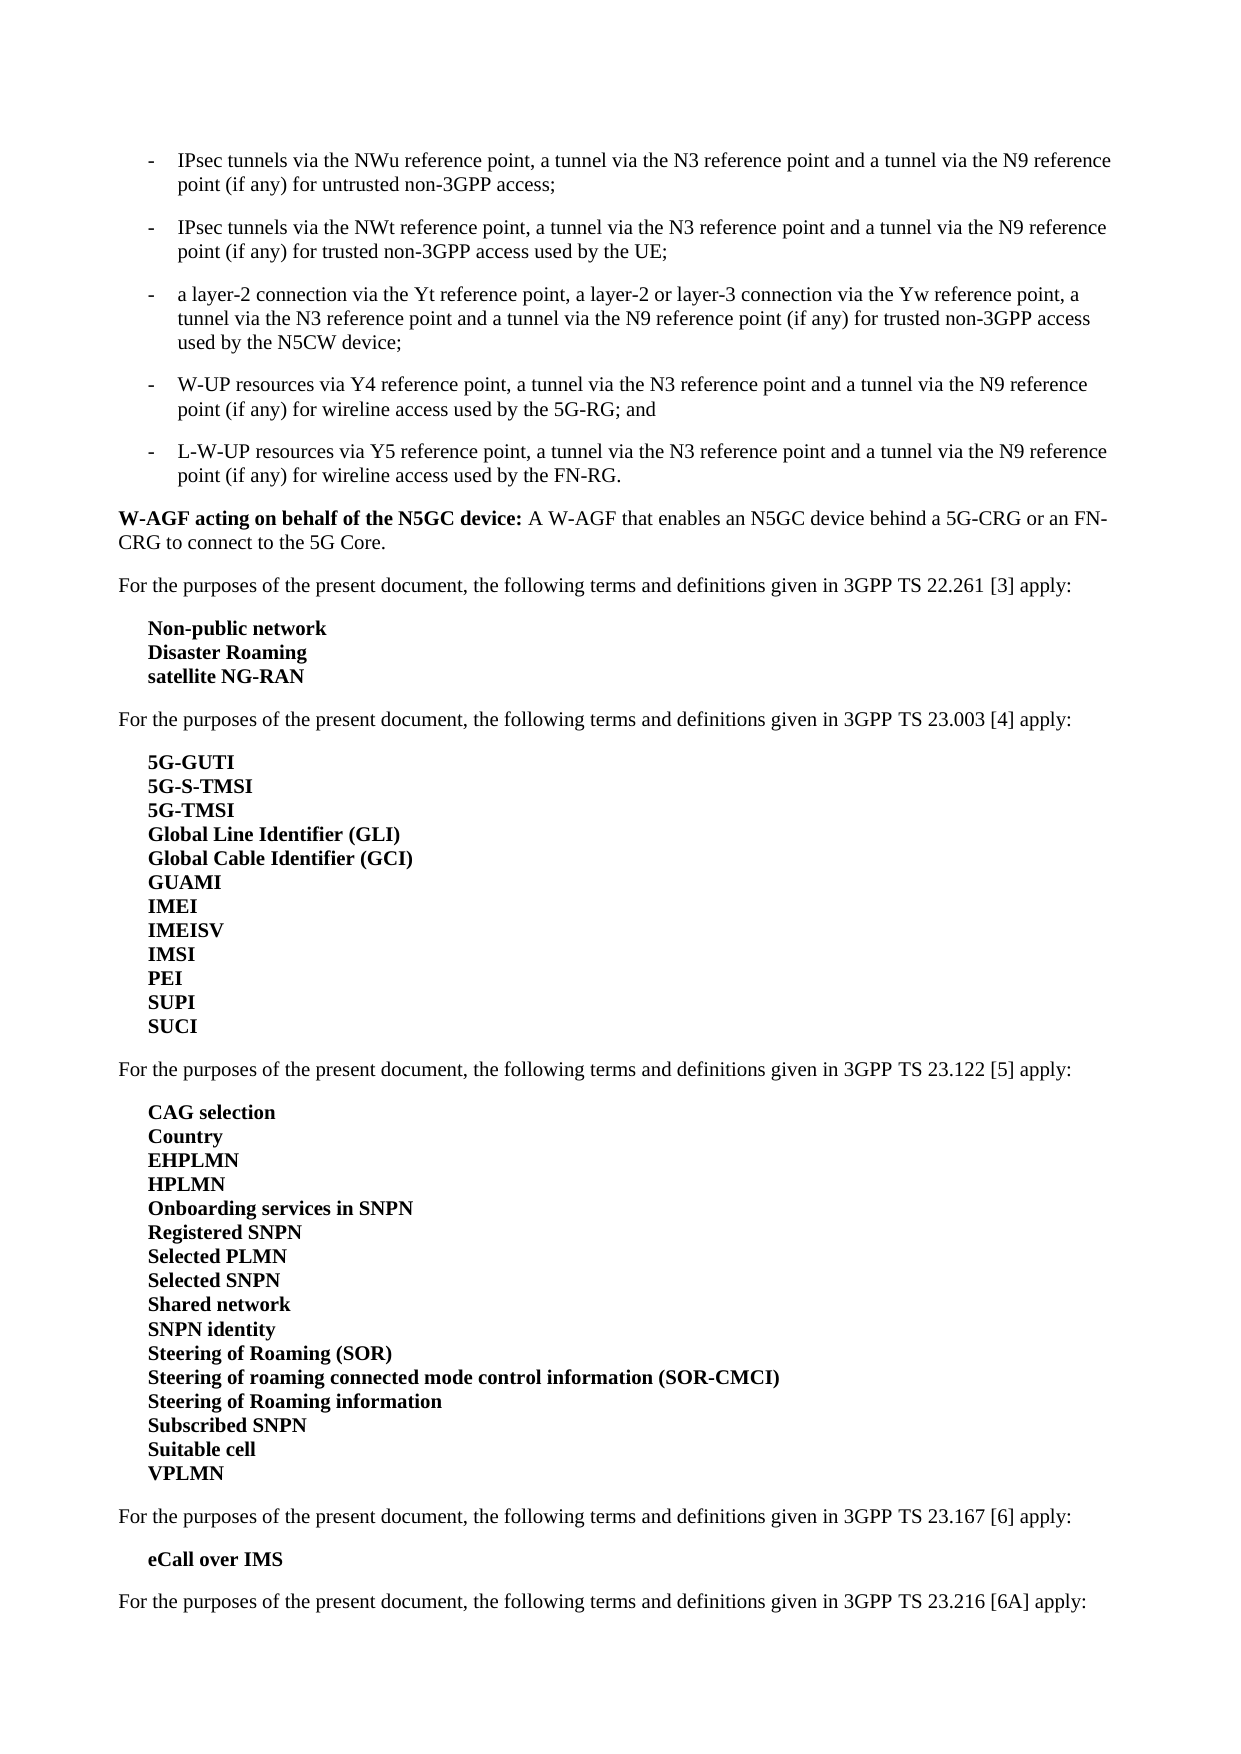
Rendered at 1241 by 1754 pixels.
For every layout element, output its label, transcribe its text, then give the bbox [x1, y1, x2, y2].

text VPLMN [148, 1461, 1122, 1485]
text Steering of roaming connected mode control information (SOR-CMCI) [148, 1364, 1122, 1389]
text Suitable cell [148, 1437, 1122, 1461]
text IMEISV [148, 918, 1122, 942]
text For the purposes of the present document, the following terms and definitions given in 3GPP TS 23.003 [4] apply: [118, 707, 1122, 731]
text EHPLMN [148, 1148, 1122, 1172]
text - a layer-2 connection via the Yt reference point, a layer-2 or layer-3 connection via the Yw reference point, a tunnel via the N3 reference point and a tunnel via the N9 reference point (if any) for trusted non-3GPP access used by the N5CW device; [148, 281, 1122, 354]
text Registered SNPN [148, 1220, 1122, 1244]
text - IPsec tunnels via the NWu reference point, a tunnel via the N3 reference point and a tunnel via the N9 reference point (if any) for untrusted non-3GPP access; [148, 148, 1122, 196]
text - L-W-UP resources via Y5 reference point, a tunnel via the N3 reference point and a tunnel via the N9 reference point (if any) for wireline access used by the FN-RG. [148, 439, 1122, 487]
text Subscribed SNPN [148, 1413, 1122, 1437]
text 5G-TMSI [148, 798, 1122, 822]
text Disaster Roaming [148, 640, 1122, 664]
text Selected SNPN [148, 1268, 1122, 1292]
text HPLMN [148, 1172, 1122, 1196]
text Steering of Roaming (SOR) [148, 1341, 1122, 1364]
text IMEI [148, 894, 1122, 918]
text eCall over IMS [148, 1546, 1122, 1571]
text Global Cable Identifier (GCI) [148, 846, 1122, 870]
text GUAMI [148, 870, 1122, 894]
text For the purposes of the present document, the following terms and definitions given in 3GPP TS 23.216 [6A] apply: [118, 1589, 1122, 1613]
text SUCI [148, 1014, 1122, 1038]
text For the purposes of the present document, the following terms and definitions given in 3GPP TS 23.167 [6] apply: [118, 1504, 1122, 1528]
text 5G-GUTI [148, 749, 1122, 774]
text Onboarding services in SNPN [148, 1196, 1122, 1220]
text IMSI [148, 942, 1122, 966]
text satellite NG-RAN [148, 664, 1122, 688]
text Global Line Identifier (GLI) [148, 822, 1122, 846]
text W-AGF acting on behalf of the N5GC device: A W-AGF that enables an N5GC device behind a 5G-CRG or an FN-CRG to connect to the 5G Core. [118, 506, 1122, 554]
text - IPsec tunnels via the NWt reference point, a tunnel via the N3 reference point and a tunnel via the N9 reference point (if any) for trusted non-3GPP access used by the UE; [148, 214, 1122, 263]
text - W-UP resources via Y4 reference point, a tunnel via the N3 reference point and a tunnel via the N9 reference point (if any) for wireline access used by the 5G-RG; and [148, 372, 1122, 421]
text Country [148, 1124, 1122, 1148]
text Steering of Roaming information [148, 1389, 1122, 1413]
text PEI [148, 966, 1122, 990]
text CAG selection [148, 1100, 1122, 1124]
text Non-public network [148, 616, 1122, 640]
text 5G-S-TMSI [148, 774, 1122, 798]
text Shared network [148, 1292, 1122, 1316]
text SNPN identity [148, 1316, 1122, 1341]
text SUPI [148, 990, 1122, 1014]
text For the purposes of the present document, the following terms and definitions given in 3GPP TS 22.261 [3] apply: [118, 573, 1122, 597]
text Selected PLMN [148, 1244, 1122, 1268]
text For the purposes of the present document, the following terms and definitions given in 3GPP TS 23.122 [5] apply: [118, 1057, 1122, 1081]
